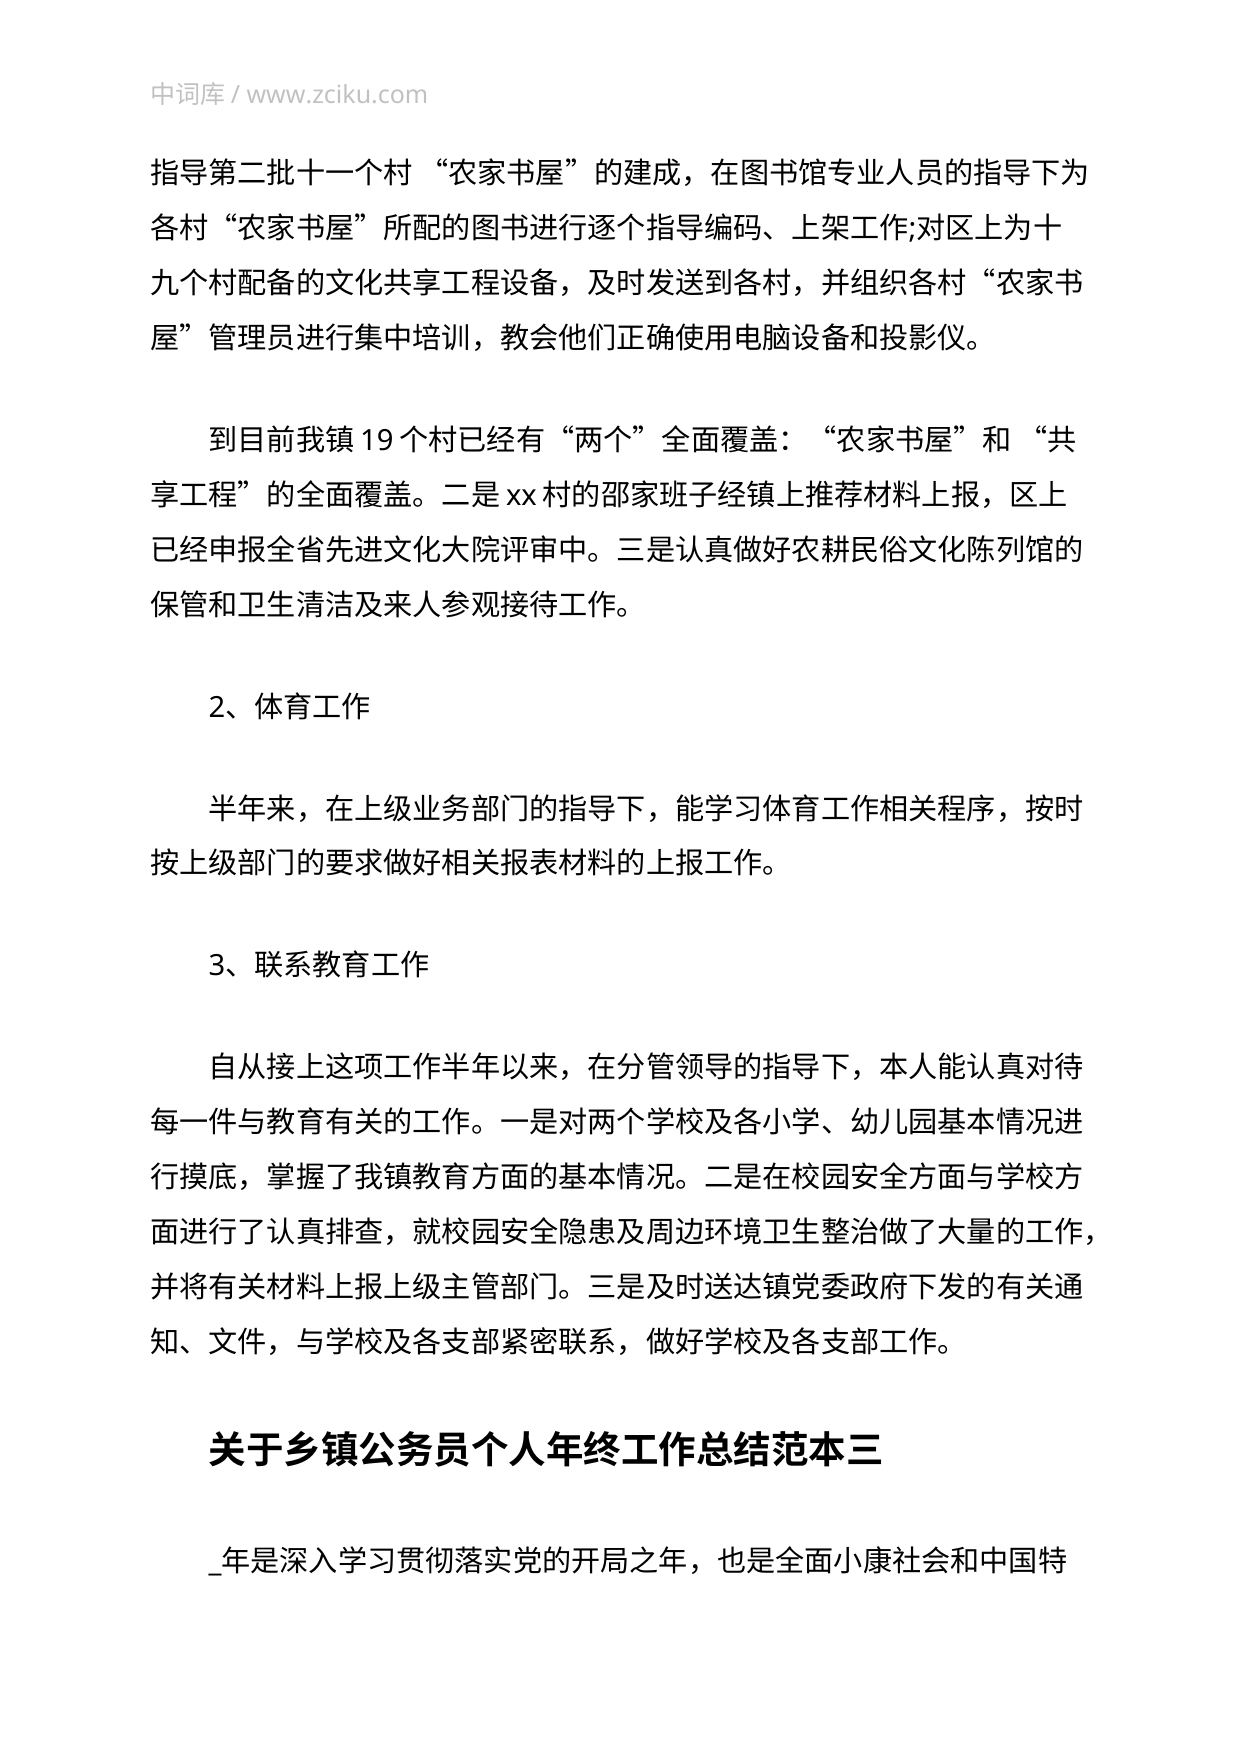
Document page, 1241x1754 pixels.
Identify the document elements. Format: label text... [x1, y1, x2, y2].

text 3、联系教育工作 [150, 942, 1090, 984]
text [150, 150, 1090, 357]
text 半年来，在上级业务部门的指导下，能学习体育工作相关程序，按时按上级部门的要求做好相关报表材料的上报工作。 [150, 785, 1090, 882]
text 自从接上这项工作半年以来，在分管领导的指导下，本人能认真对待每一件与教育有关的工作。一是对两个学校及各小学、幼儿园基本情况进行摸底，掌握了我镇教育方面的基本情况。二是在校园安全方面与学校方面进行了认真排查，就校园安全隐患及周边环境卫生整治做了大量的工作，并将有关材料上报上级主管部门。三是及时送达镇党委政府下发的有关通知、文件，与学校及各支部紧密联系，做好学校及各支部工作。 [150, 1044, 1090, 1361]
text 到目前我镇19个村已经有“两个”全面覆盖：“农家书屋”和 “共享工程”的全面覆盖。二是xx村的邵家班子经镇上推荐材料上报，区上已经申报全省先进文化大院评审中。三是认真做好农耕民俗文化陈列馆的保管和卫生清洁及来人参观接待工作。 [150, 417, 1090, 624]
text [150, 1537, 1090, 1580]
text 2、体育工作 [150, 683, 1090, 726]
text 关于乡镇公务员个人年终工作总结范本三 [150, 1420, 1090, 1474]
